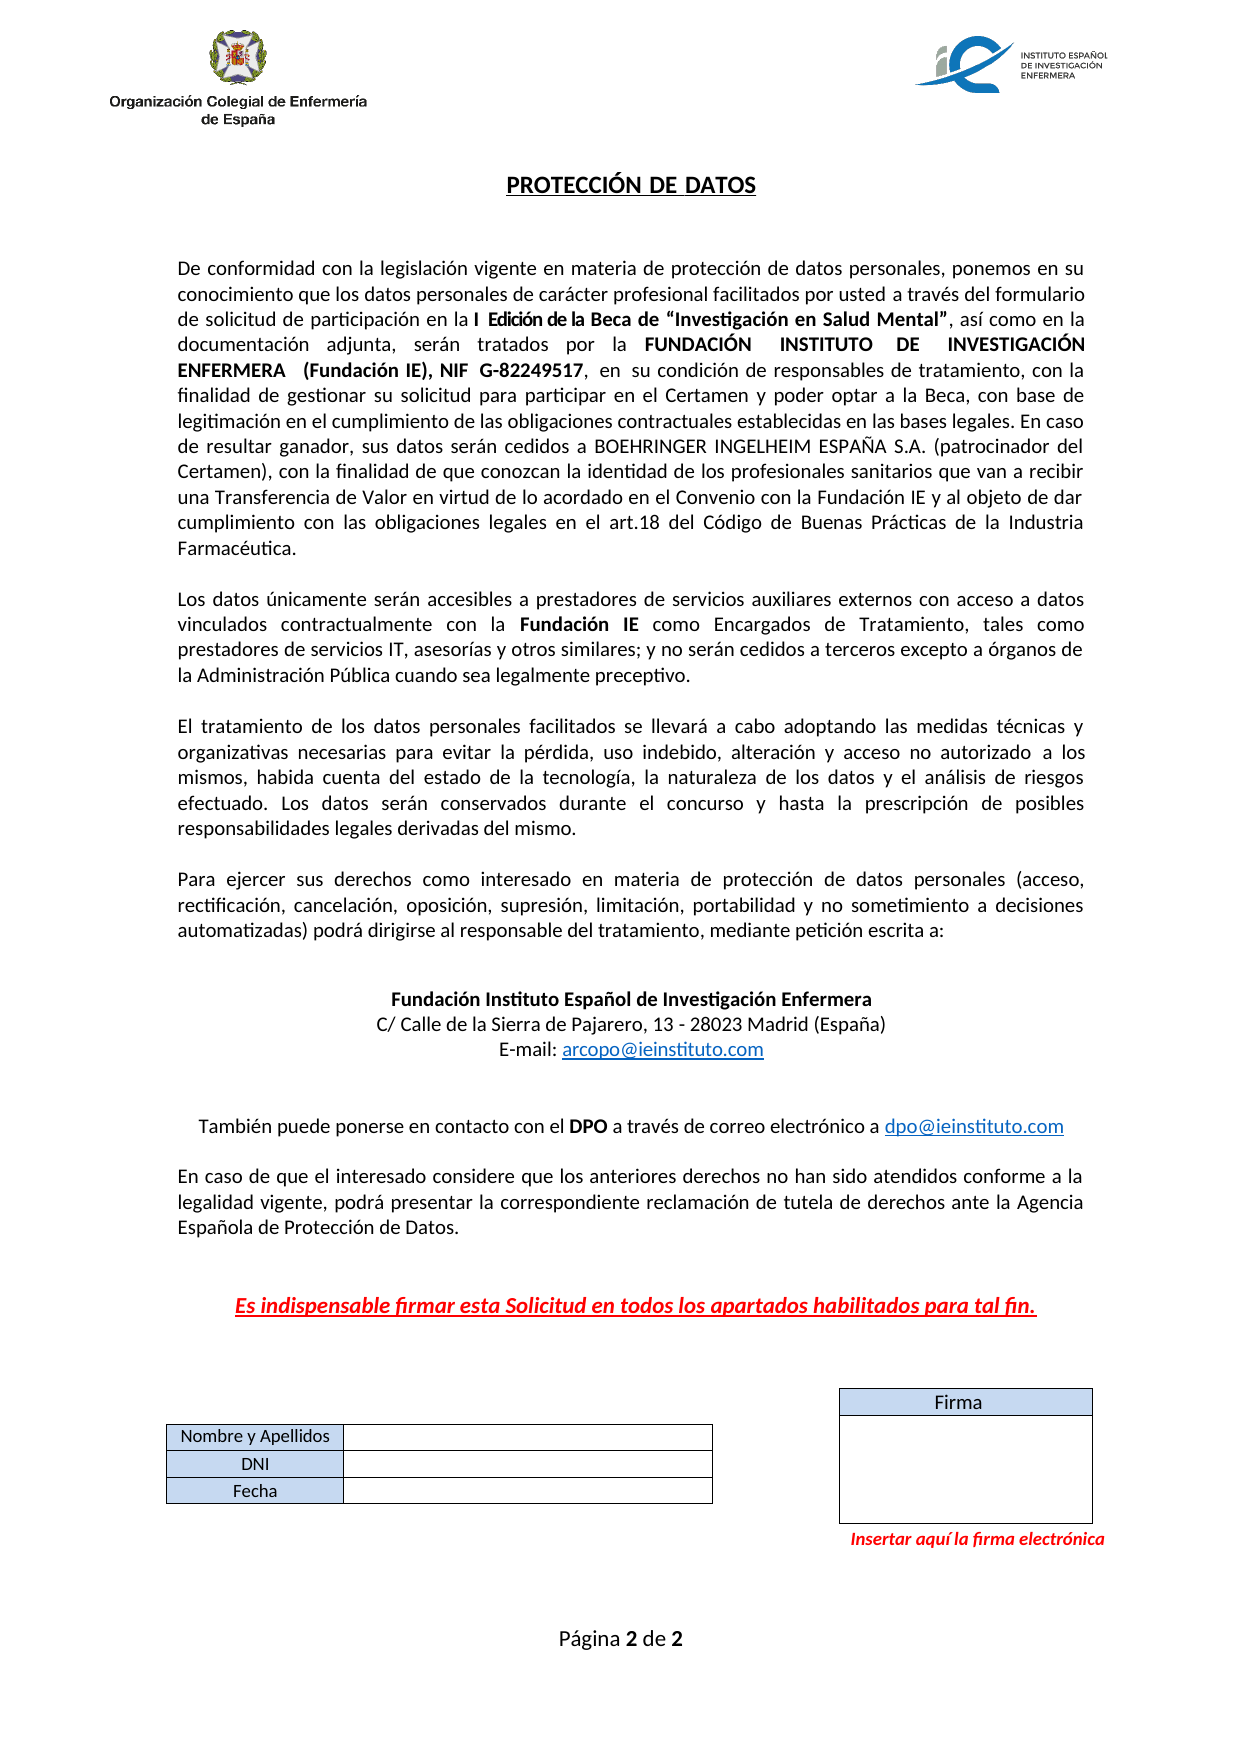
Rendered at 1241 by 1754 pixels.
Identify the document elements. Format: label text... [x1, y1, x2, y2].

text Fundación Instituto Español de Investigación Enfermera [361, 986, 901, 1011]
text C/ Calle de la Sierra de Pajarero, 13 - 28023 Madrid (España) [674, 1011, 901, 1037]
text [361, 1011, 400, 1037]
text De conformidad con la legislación vigente en materia de protección de datos personales, ponemos en su conocimiento que los datos personales de carácter profesional facilitados por usted a través del formulario de solicitud de participación en la I Edición de la Beca de “Investigación en Salud Mental”, así como en la documentación adjunta, serán tratados por la FUNDACIÓN INSTITUTO DE INVESTIGACIÓN ENFERMERA (Fundación IE), NIF G-82249517, en su condición de responsables de tratamiento, con la finalidad de gestionar su solicitud para participar en el Certamen y poder optar a la Beca, con base de legitimación en el cumplimiento de las obligaciones contractuales establecidas en las bases legales. En caso de resultar ganador, sus datos serán cedidos a BOEHRINGER INGELHEIM ESPAÑA S.A. (patrocinador del Certamen), con la finalidad de que conozcan la identidad de los profesionales sanitarios que van a recibir una Transferencia de Valor en virtud de lo acordado en el Convenio con la Fundación IE y al objeto de dar cumplimiento con las obligaciones legales en el art.18 del Código de Buenas Prácticas de la Industria Farmacéutica. [177, 255, 1085, 560]
table_header Firma [840, 1389, 1092, 1415]
text Los datos únicamente serán accesibles a prestadores de servicios auxiliares externos con acceso a datos vinculados contractualmente con la Fundación IE como Encargados de Tratamiento, tales como prestadores de servicios IT, asesorías y otros similares; y no serán cedidos a terceros excepto a órganos de la Administración Pública cuando sea legalmente preceptivo. [177, 586, 1085, 687]
text El tratamiento de los datos personales facilitados se llevará a cabo adoptando las medidas técnicas y organizativas necesarias para evitar la pérdida, uso indebido, alteración y acceso no autorizado a los mismos, habida cuenta del estado de la tecnología, la naturaleza de los datos y el análisis de riesgos efectuado. Los datos serán conservados durante el concurso y hasta la prescripción de posibles responsabilidades legales derivadas del mismo. [177, 714, 1085, 841]
table_header [344, 1425, 712, 1450]
table_cell DNI [167, 1451, 343, 1477]
text Insertar aquí la firma electrónica [167, 1527, 1107, 1550]
text E-mail: arcopo@ieinstituto.com [473, 1037, 789, 1062]
table_cell [344, 1451, 712, 1477]
table_cell Fecha [167, 1478, 343, 1503]
text También puede ponerse en contacto con el DPO a través de correo electrónico a dpo@ieinstituto.com [177, 1113, 1085, 1138]
table_cell [344, 1478, 712, 1503]
table_cell [840, 1416, 1092, 1522]
text Es indispensable firmar esta Solicitud en todos los apartados habilitados para tal fin. [167, 1291, 1107, 1319]
text En caso de que el interesado considere que los anteriores derechos no han sido atendidos conforme a la legalidad vigente, podrá presentar la correspondiente reclamación de tutela de derechos ante la Agencia Española de Protección de Datos. [177, 1164, 1085, 1240]
text Para ejercer sus derechos como interesado en materia de protección de datos personales (acceso, rectificación, cancelación, oposición, supresión, limitación, portabilidad y no sometimiento a decisiones automatizadas) podrá dirigirse al responsable del tratamiento, mediante petición escrita a: [177, 866, 1085, 943]
picture [915, 36, 1108, 93]
table_header Nombre y Apellidos [167, 1425, 343, 1450]
text PROTECCIÓN DE DATOS [361, 169, 901, 199]
picture [106, 30, 370, 131]
